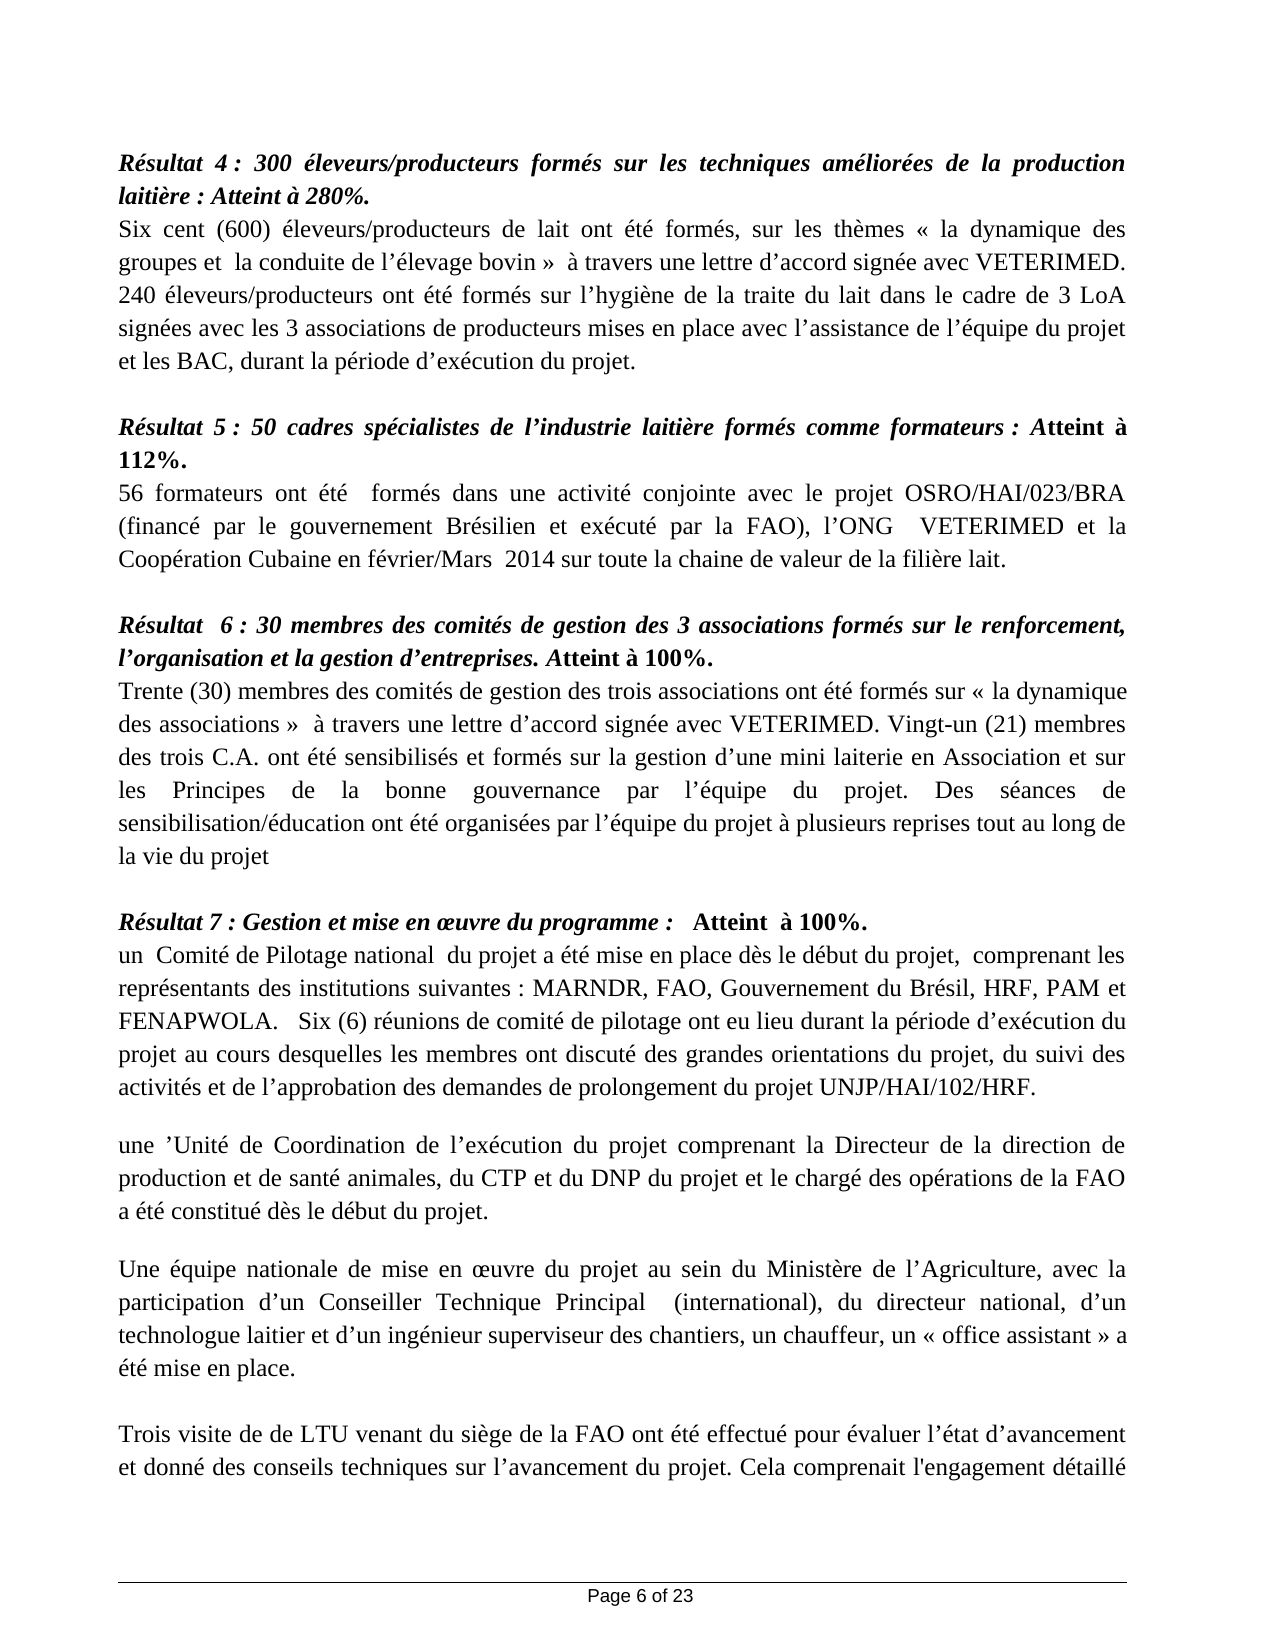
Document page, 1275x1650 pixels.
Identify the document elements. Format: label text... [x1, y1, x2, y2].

text Résultat 5 : 50 cadres spécialistes de l’industrie laitière formés comme formateurs : Atteint à 112%. [118, 412, 1127, 474]
text un Comité de Pilotage national du projet a été mise en place dès le début du projet, comprenant les représentants des institutions suivantes : MARNDR, FAO, Gouvernement du Brésil, HRF, PAM et FENAPWOLA. Six (6) réunions de comité de pilotage ont eu lieu durant la période d’exécution du projet au cours desquelles les membres ont discuté des grandes orientations du projet, du suivi des activités et de l’approbation des demandes de prolongement du projet UNJP/HAI/102/HRF. [118, 940, 1127, 1101]
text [118, 1419, 1127, 1481]
text Trente (30) membres des comités de gestion des trois associations ont été formés sur « la dynamique des associations » à travers une lettre d’accord signée avec VETERIMED. Vingt-un (21) membres des trois C.A. ont été sensibilisés et formés sur la gestion d’une mini laiterie en Association et sur les Principes de la bonne gouvernance par l’équipe du projet. Des séances de sensibilisation/éducation ont été organisées par l’équipe du projet à plusieurs reprises tout au long de la vie du projet [118, 676, 1127, 870]
text Résultat 4 : 300 éleveurs/producteurs formés sur les techniques améliorées de la production laitière : Atteint à 280%. [118, 148, 1127, 209]
text Résultat 6 : 30 membres des comités de gestion des 3 associations formés sur le renforcement, l’organisation et la gestion d’entreprises. Atteint à 100%. [118, 610, 1127, 672]
text Six cent (600) éleveurs/producteurs de lait ont été formés, sur les thèmes « la dynamique des groupes et la conduite de l’élevage bovin » à travers une lettre d’accord signée avec VETERIMED. 240 éleveurs/producteurs ont été formés sur l’hygiène de la traite du lait dans le cadre de 3 LoA signées avec les 3 associations de producteurs mises en place avec l’assistance de l’équipe du projet et les BAC, durant la période d’exécution du projet. [118, 214, 1127, 374]
text Résultat 7 : Gestion et mise en œuvre du programme : Atteint à 100%. [118, 907, 1127, 936]
text une ’Unité de Coordination de l’exécution du projet comprenant la Directeur de la direction de production et de santé animales, du CTP et du DNP du projet et le chargé des opérations de la FAO a été constitué dès le début du projet. [118, 1130, 1127, 1225]
text Une équipe nationale de mise en œuvre du projet au sein du Ministère de l’Agriculture, avec la participation d’un Conseiller Technique Principal (international), du directeur national, d’un technologue laitier et d’un ingénieur superviseur des chantiers, un chauffeur, un « office assistant » a été mise en place. [118, 1254, 1127, 1382]
text 56 formateurs ont été formés dans une activité conjointe avec le projet OSRO/HAI/023/BRA (financé par le gouvernement Brésilien et exécuté par la FAO), l’ONG VETERIMED et la Coopération Cubaine en février/Mars 2014 sur toute la chaine de valeur de la filière lait. [118, 478, 1127, 573]
